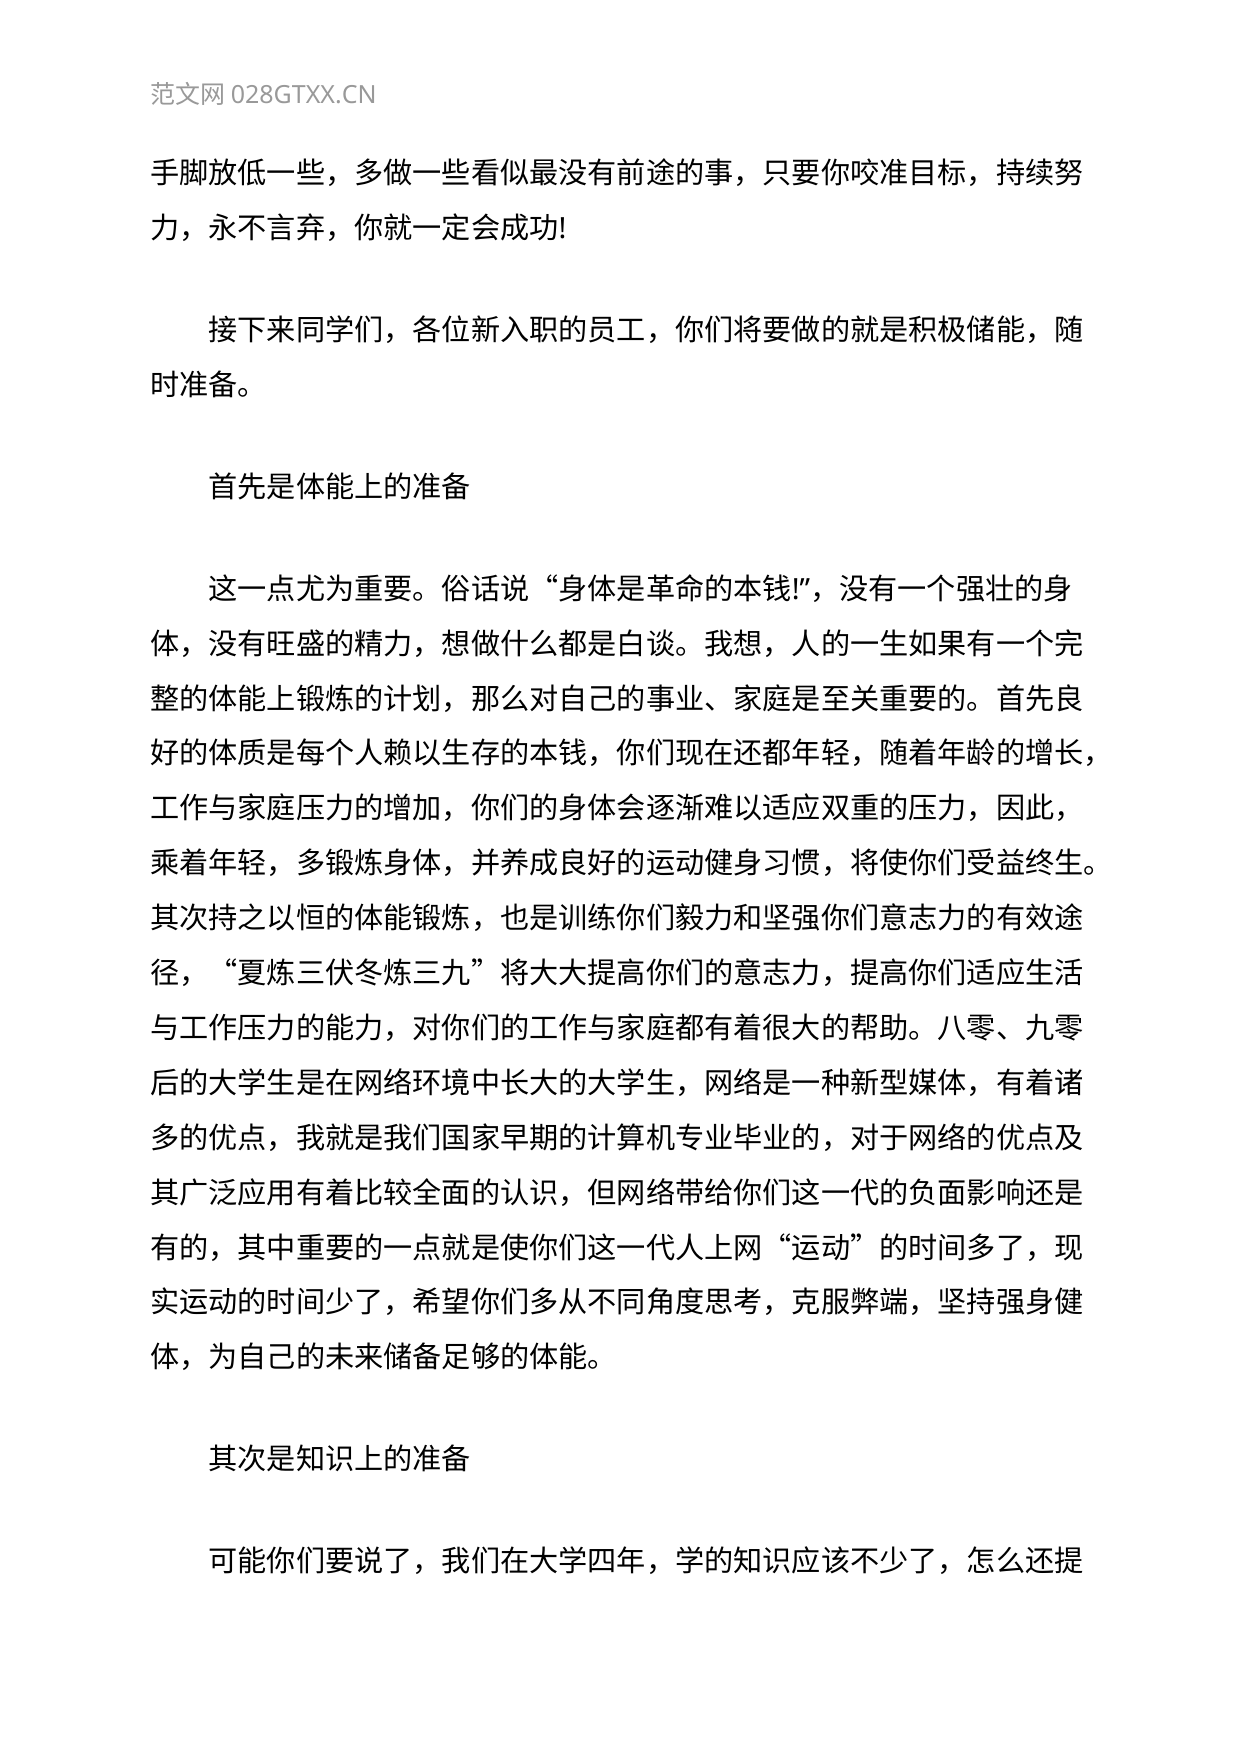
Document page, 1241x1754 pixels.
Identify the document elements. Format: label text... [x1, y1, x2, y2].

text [150, 1537, 1090, 1580]
text 接下来同学们，各位新入职的员工，你们将要做的就是积极储能，随时准备。 [150, 307, 1090, 404]
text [150, 150, 1090, 247]
text 首先是体能上的准备 [150, 463, 1090, 506]
text 其次是知识上的准备 [150, 1436, 1090, 1478]
text 这一点尤为重要。俗话说“身体是革命的本钱!”，没有一个强壮的身体，没有旺盛的精力，想做什么都是白谈。我想，人的一生如果有一个完整的体能上锻炼的计划，那么对自己的事业、家庭是至关重要的。首先良好的体质是每个人赖以生存的本钱，你们现在还都年轻，随着年龄的增长，工作与家庭压力的增加，你们的身体会逐渐难以适应双重的压力，因此，乘着年轻，多锻炼身体，并养成良好的运动健身习惯，将使你们受益终生。其次持之以恒的体能锻炼，也是训练你们毅力和坚强你们意志力的有效途径，“夏炼三伏冬炼三九”将大大提高你们的意志力，提高你们适应生活与工作压力的能力，对你们的工作与家庭都有着很大的帮助。八零、九零后的大学生是在网络环境中长大的大学生，网络是一种新型媒体，有着诸多的优点，我就是我们国家早期的计算机专业毕业的，对于网络的优点及其广泛应用有着比较全面的认识，但网络带给你们这一代的负面影响还是有的，其中重要的一点就是使你们这一代人上网“运动”的时间多了，现实运动的时间少了，希望你们多从不同角度思考，克服弊端，坚持强身健体，为自己的未来储备足够的体能。 [150, 565, 1090, 1376]
